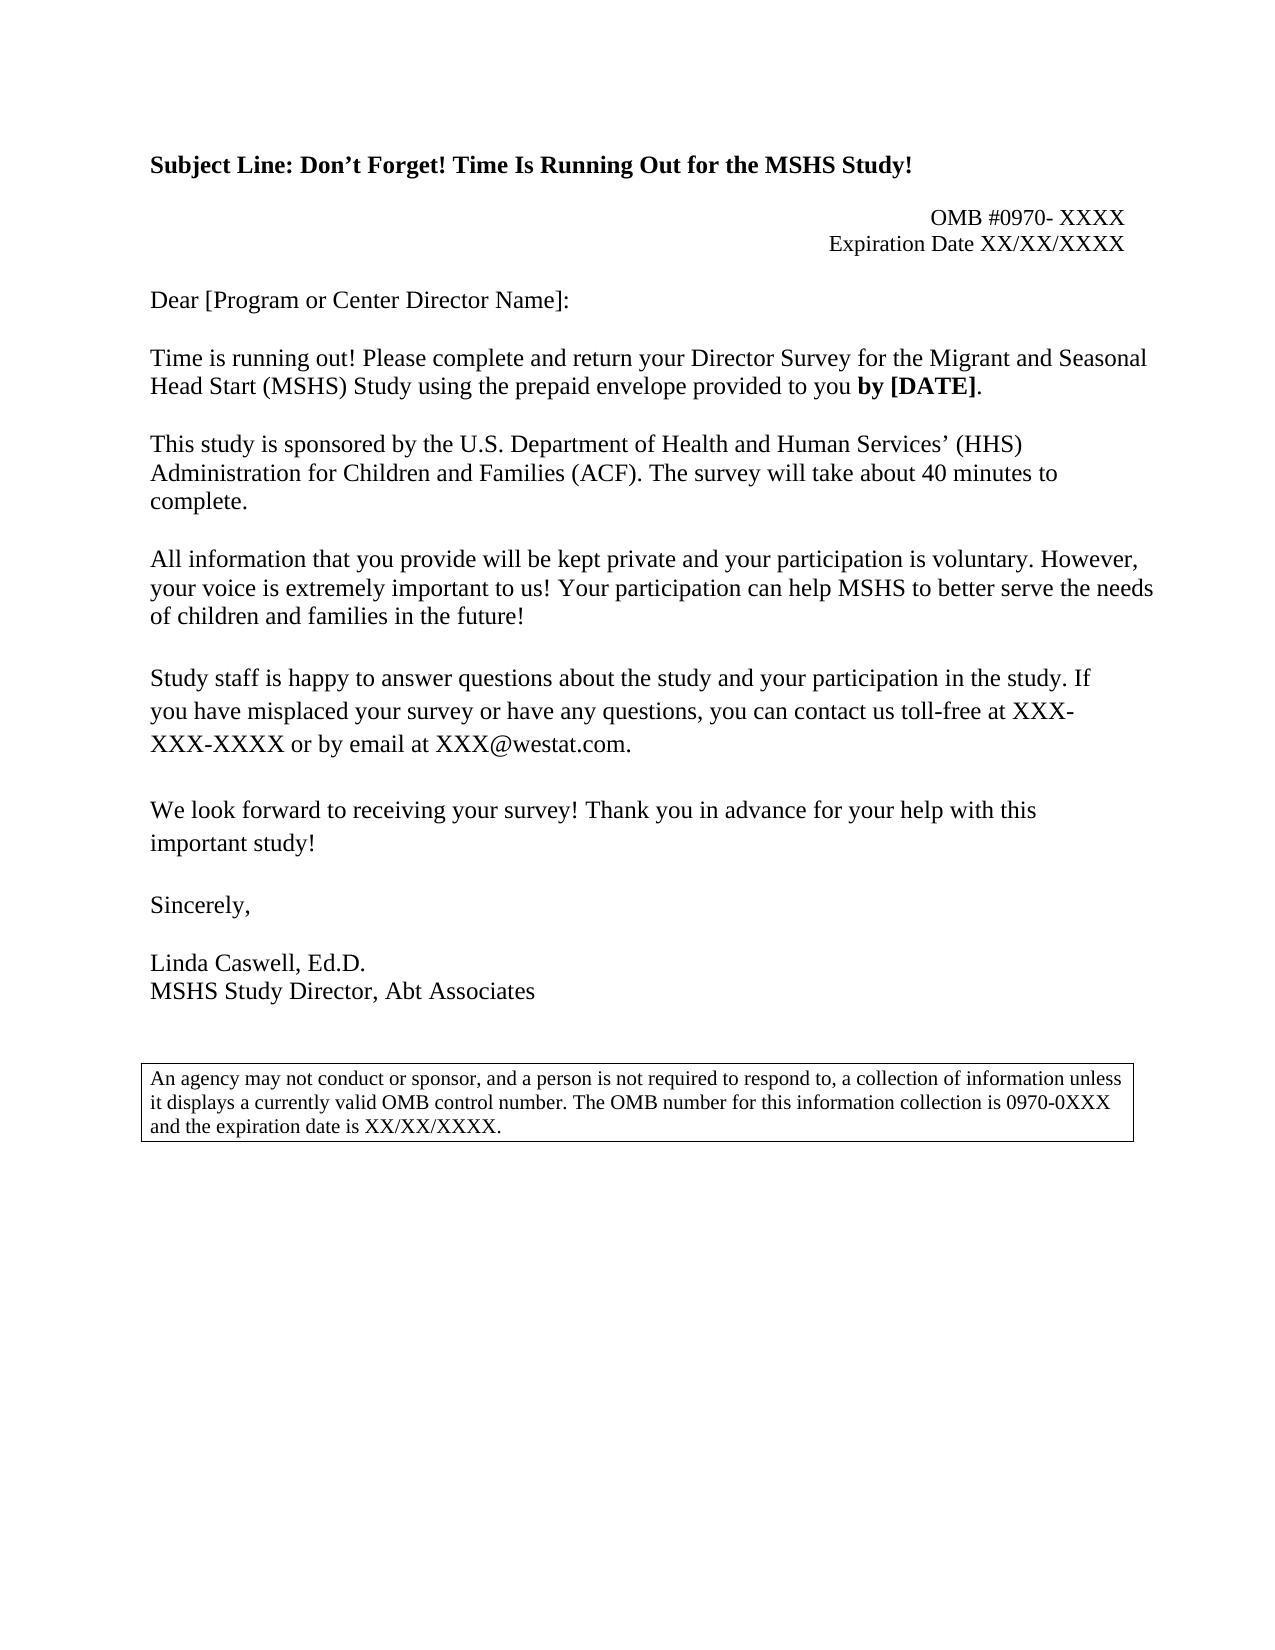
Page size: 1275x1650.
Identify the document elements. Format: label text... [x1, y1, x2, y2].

text Study staff is happy to answer questions about the study and your participation in the study. If you have misplaced your survey or have any questions, you can contact us toll-free at XXX- XXX-XXXX or by email at XXX@westat.com. [150, 663, 1125, 758]
text An agency may not conduct or sponsor, and a person is not required to respond to, a collection of information unless it displays a currently valid OMB control number. The OMB number for this information collection is 0970-0XXX and the expiration date is XX/XX/XXXX. [142, 1064, 1133, 1141]
text Sincerely, [150, 890, 1155, 919]
text Linda Caswell, Ed.D. MSHS Study Director, Abt Associates [150, 948, 1155, 1005]
text All information that you provide will be kept private and your participation is voluntary. However, your voice is extremely important to us! Your participation can help MSHS to better serve the needs of children and families in the future! [150, 544, 1155, 630]
text Subject Line: Don’t Forget! Time Is Running Out for the MSHS Study! [150, 150, 1125, 179]
text This study is sponsored by the U.S. Department of Health and Human Services’ (HHS) Administration for Children and Families (ACF). The survey will take about 40 minutes to complete. [150, 429, 1155, 515]
text Dear [Program or Center Director Name]: [150, 285, 1155, 314]
text Expiration Date XX/XX/XXXX [150, 230, 1125, 256]
text OMB #0970- XXXX [150, 204, 1125, 230]
text We look forward to receiving your survey! Thank you in advance for your help with this important study! [150, 795, 1125, 857]
text Time is running out! Please complete and return your Director Survey for the Migrant and Seasonal Head Start (MSHS) Study using the prepaid envelope provided to you by [DATE]. [150, 343, 1155, 400]
